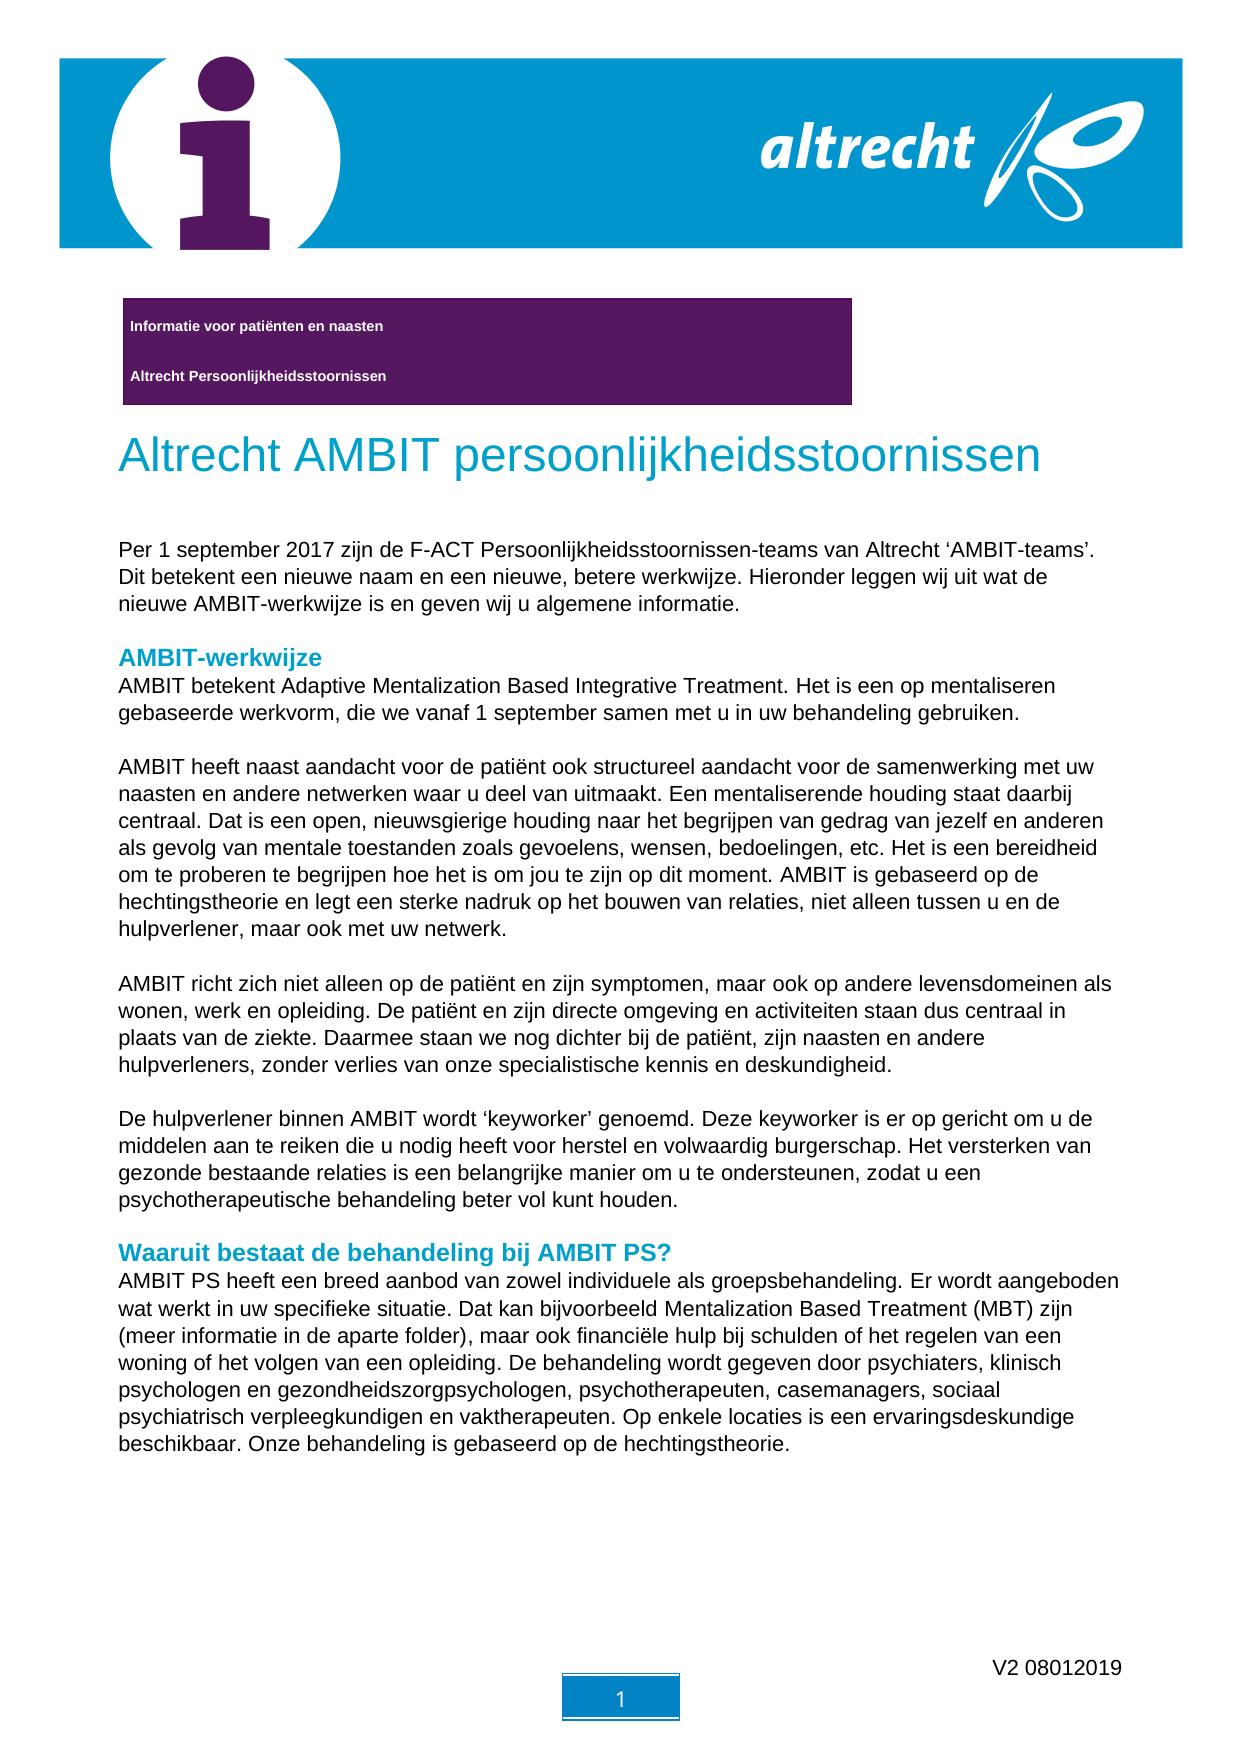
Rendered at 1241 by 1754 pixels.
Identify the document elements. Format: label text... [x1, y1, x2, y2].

text AMBIT heeft naast aandacht voor de patiënt ook structureel aandacht voor de samenwerking met uw naasten en andere netwerken waar u deel van uitmaakt. Een mentaliserende houding staat daarbij centraal. Dat is een open, nieuwsgierige houding naar het begrijpen van gedrag van jezelf en anderen als gevolg van mentale toestanden zoals gevoelens, wensen, bedoelingen, etc. Het is een bereidheid om te proberen te begrijpen hoe het is om jou te zijn op dit moment. AMBIT is gebaseerd op de hechtingstheorie en legt een sterke nadruk op het bouwen van relaties, niet alleen tussen u en de hulpverlener, maar ook met uw netwerk. [118, 753, 1122, 942]
text AMBIT PS heeft een breed aanbod van zowel individuele als groepsbehandeling. Er wordt aangeboden wat werkt in uw specifieke situatie. Dat kan bijvoorbeeld Mentalization Based Treatment (MBT) zijn (meer informatie in de aparte folder), maar ook financiële hulp bij schulden of het regelen van een woning of het volgen van een opleiding. De behandeling wordt gegeven door psychiaters, klinisch psychologen en gezondheidszorgpsychologen, psychotherapeuten, casemanagers, sociaal psychiatrisch verpleegkundigen en vaktherapeuten. Op enkele locaties is een ervaringsdeskundige beschikbaar. Onze behandeling is gebaseerd op de hechtingstheorie. [118, 1267, 1122, 1457]
text AMBIT betekent Adaptive Mentalization Based Integrative Treatment. Het is een op mentaliseren gebaseerde werkvorm, die we vanaf 1 september samen met u in uw behandeling gebruiken. [118, 671, 1122, 726]
text AMBIT richt zich niet alleen op de patiënt en zijn symptomen, maar ook op andere levensdomeinen als wonen, werk en opleiding. De patiënt en zijn directe omgeving en activiteiten staan dus centraal in plaats van de ziekte. Daarmee staan we nog dichter bij de patiënt, zijn naasten en andere hulpverleners, zonder verlies van onze specialistische kennis en deskundigheid. [118, 969, 1122, 1078]
picture [0, 0, 1241, 274]
subtitle Waaruit bestaat de behandeling bij AMBIT PS? [118, 1213, 1122, 1267]
text Per 1 september 2017 zijn de F-ACT Persoonlijkheidsstoornissen-teams van Altrecht ‘AMBIT-teams’. Dit betekent een nieuwe naam en een nieuwe, betere werkwijze. Hieronder leggen wij uit wat de nieuwe AMBIT-werkwijze is en geven wij u algemene informatie. [118, 536, 1122, 617]
subtitle Altrecht AMBIT persoonlijkheidsstoornissen [118, 432, 1122, 482]
subtitle Informatie voor patiënten en naasten Altrecht Persoonlijkheidsstoornissen [124, 300, 851, 404]
subtitle AMBIT-werkwijze [118, 644, 1122, 671]
text De hulpverlener binnen AMBIT wordt ‘keyworker’ genoemd. Deze keyworker is er op gericht om u de middelen aan te reiken die u nodig heeft voor herstel en volwaardig burgerschap. Het versterken van gezonde bestaande relaties is een belangrijke manier om u te ondersteunen, zodat u een psychotherapeutische behandeling beter vol kunt houden. [118, 1105, 1122, 1213]
